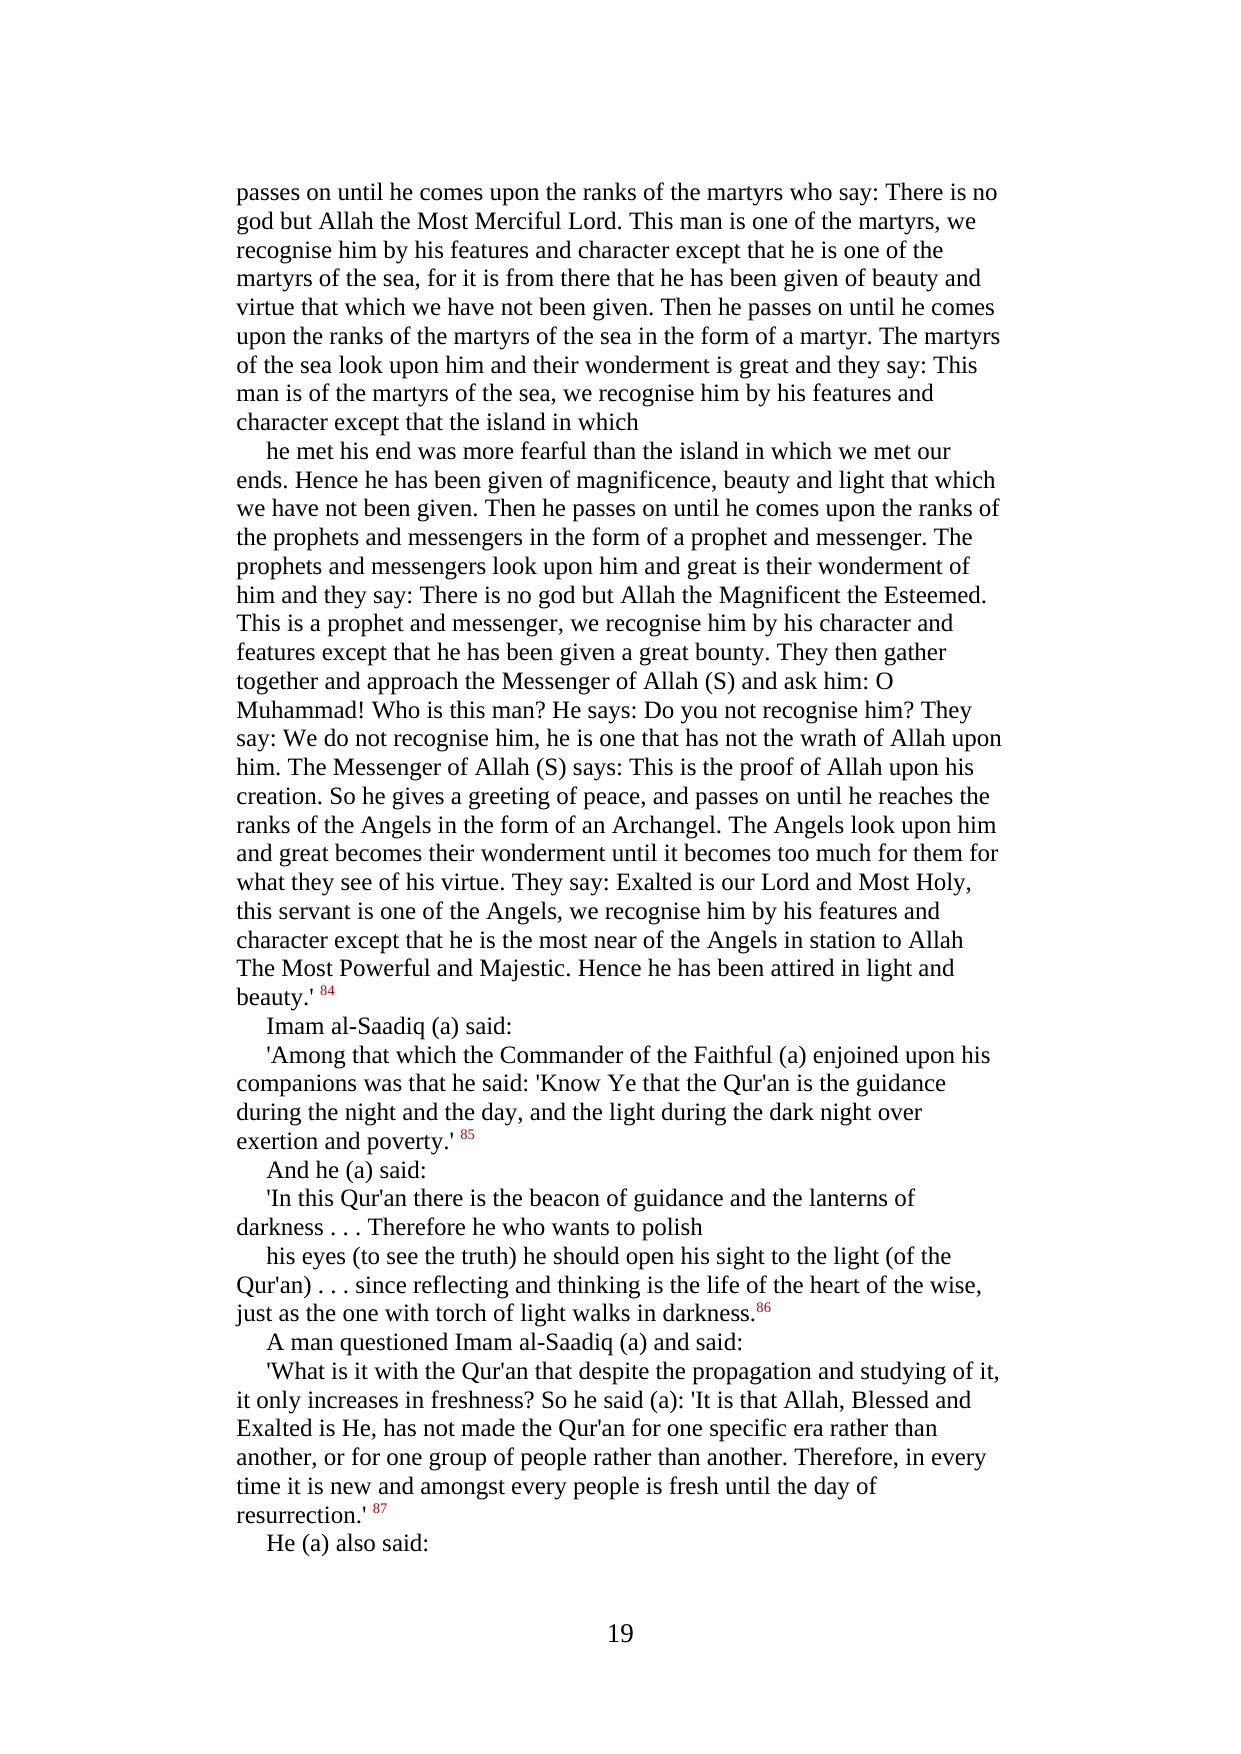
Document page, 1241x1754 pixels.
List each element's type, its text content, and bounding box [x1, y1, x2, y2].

text he met his end was more fearful than the island in which we met our ends. Hence he has been given of magnificence, beauty and light that which we have not been given. Then he passes on until he comes upon the ranks of the prophets and messengers in the form of a prophet and messenger. The prophets and messengers look upon him and great is their wonderment of him and they say: There is no god but Allah the Magnificent the Esteemed. This is a prophet and messenger, we recognise him by his character and features except that he has been given a great bounty. They then gather together and approach the Messenger of Allah (S) and ask him: O Muhammad! Who is this man? He says: Do you not recognise him? They say: We do not recognise him, he is one that has not the wrath of Allah upon him. The Messenger of Allah (S) says: This is the proof of Allah upon his creation. So he gives a greeting of peace, and passes on until he reaches the ranks of the Angels in the form of an Archangel. The Angels look upon him and great becomes their wonderment until it becomes too much for them for what they see of his virtue. They say: Exalted is our Lord and Most Holy, this servant is one of the Angels, we recognise him by his features and character except that he is the most near of the Angels in station to Allah The Most Powerful and Majestic. Hence he has been attired in light and beauty.' 84 [236, 436, 1004, 1011]
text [236, 177, 1004, 436]
text Imam al-Saadiq (a) said: [236, 1011, 1004, 1040]
text And he (a) said: [236, 1155, 1004, 1183]
text A man questioned Imam al-Saadiq (a) and said: [236, 1327, 1004, 1356]
text 'In this Qur'an there is the beacon of guidance and the lanterns of darkness . . . Therefore he who wants to polish [236, 1183, 1004, 1241]
text his eyes (to see the truth) he should open his sight to the light (of the Qur'an) . . . since reflecting and thinking is the life of the heart of the wise, just as the one with torch of light walks in darkness.86 [236, 1241, 1004, 1327]
text He (a) also said: [236, 1528, 1004, 1557]
text 'Among that which the Commander of the Faithful (a) enjoined upon his companions was that he said: 'Know Ye that the Qur'an is the guidance during the night and the day, and the light during the dark night over exertion and poverty.' 85 [236, 1040, 1004, 1155]
text 'What is it with the Qur'an that despite the propagation and studying of it, it only increases in freshness? So he said (a): 'It is that Allah, Blessed and Exalted is He, has not made the Qur'an for one specific era rather than another, or for one group of people rather than another. Therefore, in every time it is new and amongst every people is fresh until the day of resurrection.' 87 [236, 1356, 1004, 1528]
